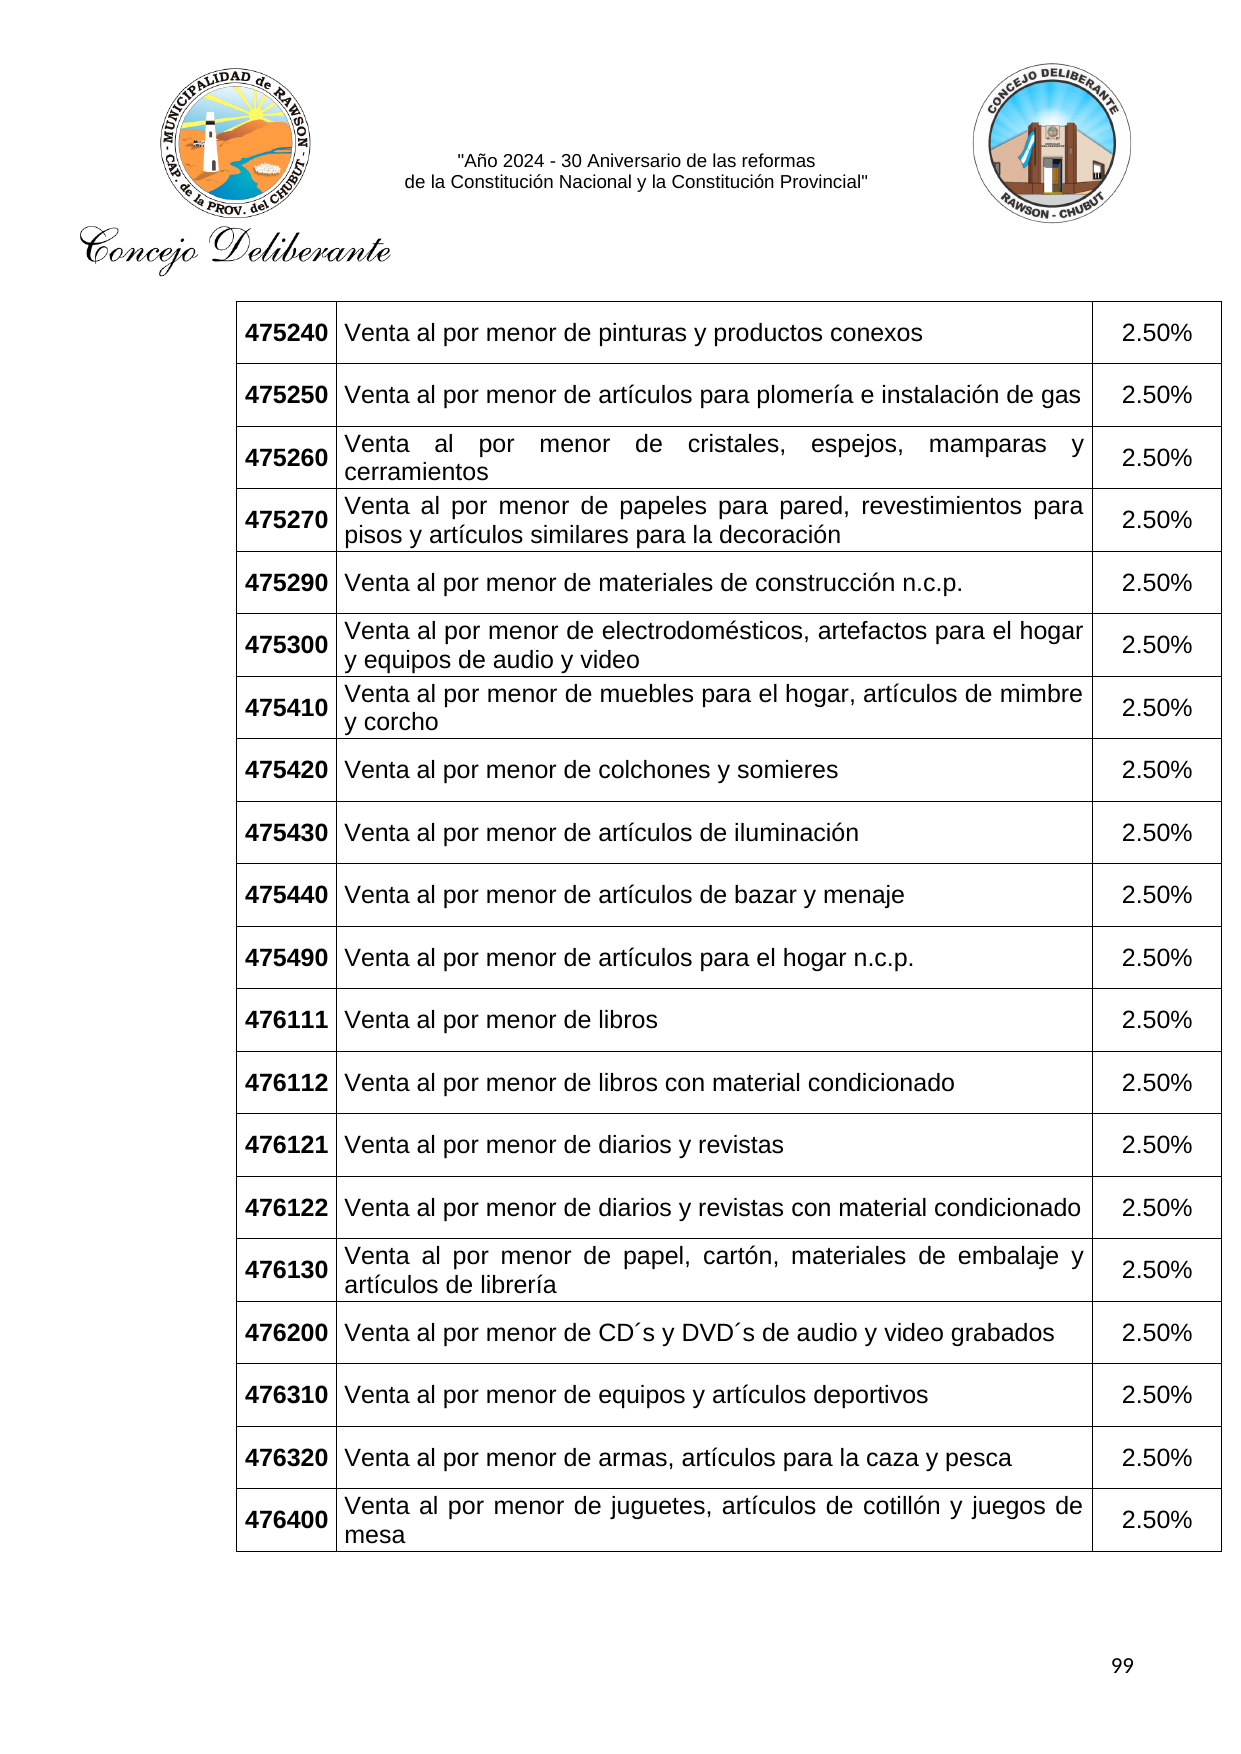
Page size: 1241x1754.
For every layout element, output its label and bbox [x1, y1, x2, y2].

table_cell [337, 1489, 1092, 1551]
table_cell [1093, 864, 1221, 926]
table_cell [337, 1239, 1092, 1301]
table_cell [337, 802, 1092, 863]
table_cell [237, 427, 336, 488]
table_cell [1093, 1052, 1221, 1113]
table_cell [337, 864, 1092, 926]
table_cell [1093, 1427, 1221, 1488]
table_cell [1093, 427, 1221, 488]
picture [943, 29, 1161, 255]
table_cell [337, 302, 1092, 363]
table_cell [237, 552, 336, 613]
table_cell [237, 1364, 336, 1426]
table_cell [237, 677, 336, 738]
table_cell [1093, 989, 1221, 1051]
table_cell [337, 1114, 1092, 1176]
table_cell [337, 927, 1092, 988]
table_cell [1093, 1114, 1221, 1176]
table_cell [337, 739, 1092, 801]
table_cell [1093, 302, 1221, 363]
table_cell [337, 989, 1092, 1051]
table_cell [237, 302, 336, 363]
picture [75, 68, 394, 281]
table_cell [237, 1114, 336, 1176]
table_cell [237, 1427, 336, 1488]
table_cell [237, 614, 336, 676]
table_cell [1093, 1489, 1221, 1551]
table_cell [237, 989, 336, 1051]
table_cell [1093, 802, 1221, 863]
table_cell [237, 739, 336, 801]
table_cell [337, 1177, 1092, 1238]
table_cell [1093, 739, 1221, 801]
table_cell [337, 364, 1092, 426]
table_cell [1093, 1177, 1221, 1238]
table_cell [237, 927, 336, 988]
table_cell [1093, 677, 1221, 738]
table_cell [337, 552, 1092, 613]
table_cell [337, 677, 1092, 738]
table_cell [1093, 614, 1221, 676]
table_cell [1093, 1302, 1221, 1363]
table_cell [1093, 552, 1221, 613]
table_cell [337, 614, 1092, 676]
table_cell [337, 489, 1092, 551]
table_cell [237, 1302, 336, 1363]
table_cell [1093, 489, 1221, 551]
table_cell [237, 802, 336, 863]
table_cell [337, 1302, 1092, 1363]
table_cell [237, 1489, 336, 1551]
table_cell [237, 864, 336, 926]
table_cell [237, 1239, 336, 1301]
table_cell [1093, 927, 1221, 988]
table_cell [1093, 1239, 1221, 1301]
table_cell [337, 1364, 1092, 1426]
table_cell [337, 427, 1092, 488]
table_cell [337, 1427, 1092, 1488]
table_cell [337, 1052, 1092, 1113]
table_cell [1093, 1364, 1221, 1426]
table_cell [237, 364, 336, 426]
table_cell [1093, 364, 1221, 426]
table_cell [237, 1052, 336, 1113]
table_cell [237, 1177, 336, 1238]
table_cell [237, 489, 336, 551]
